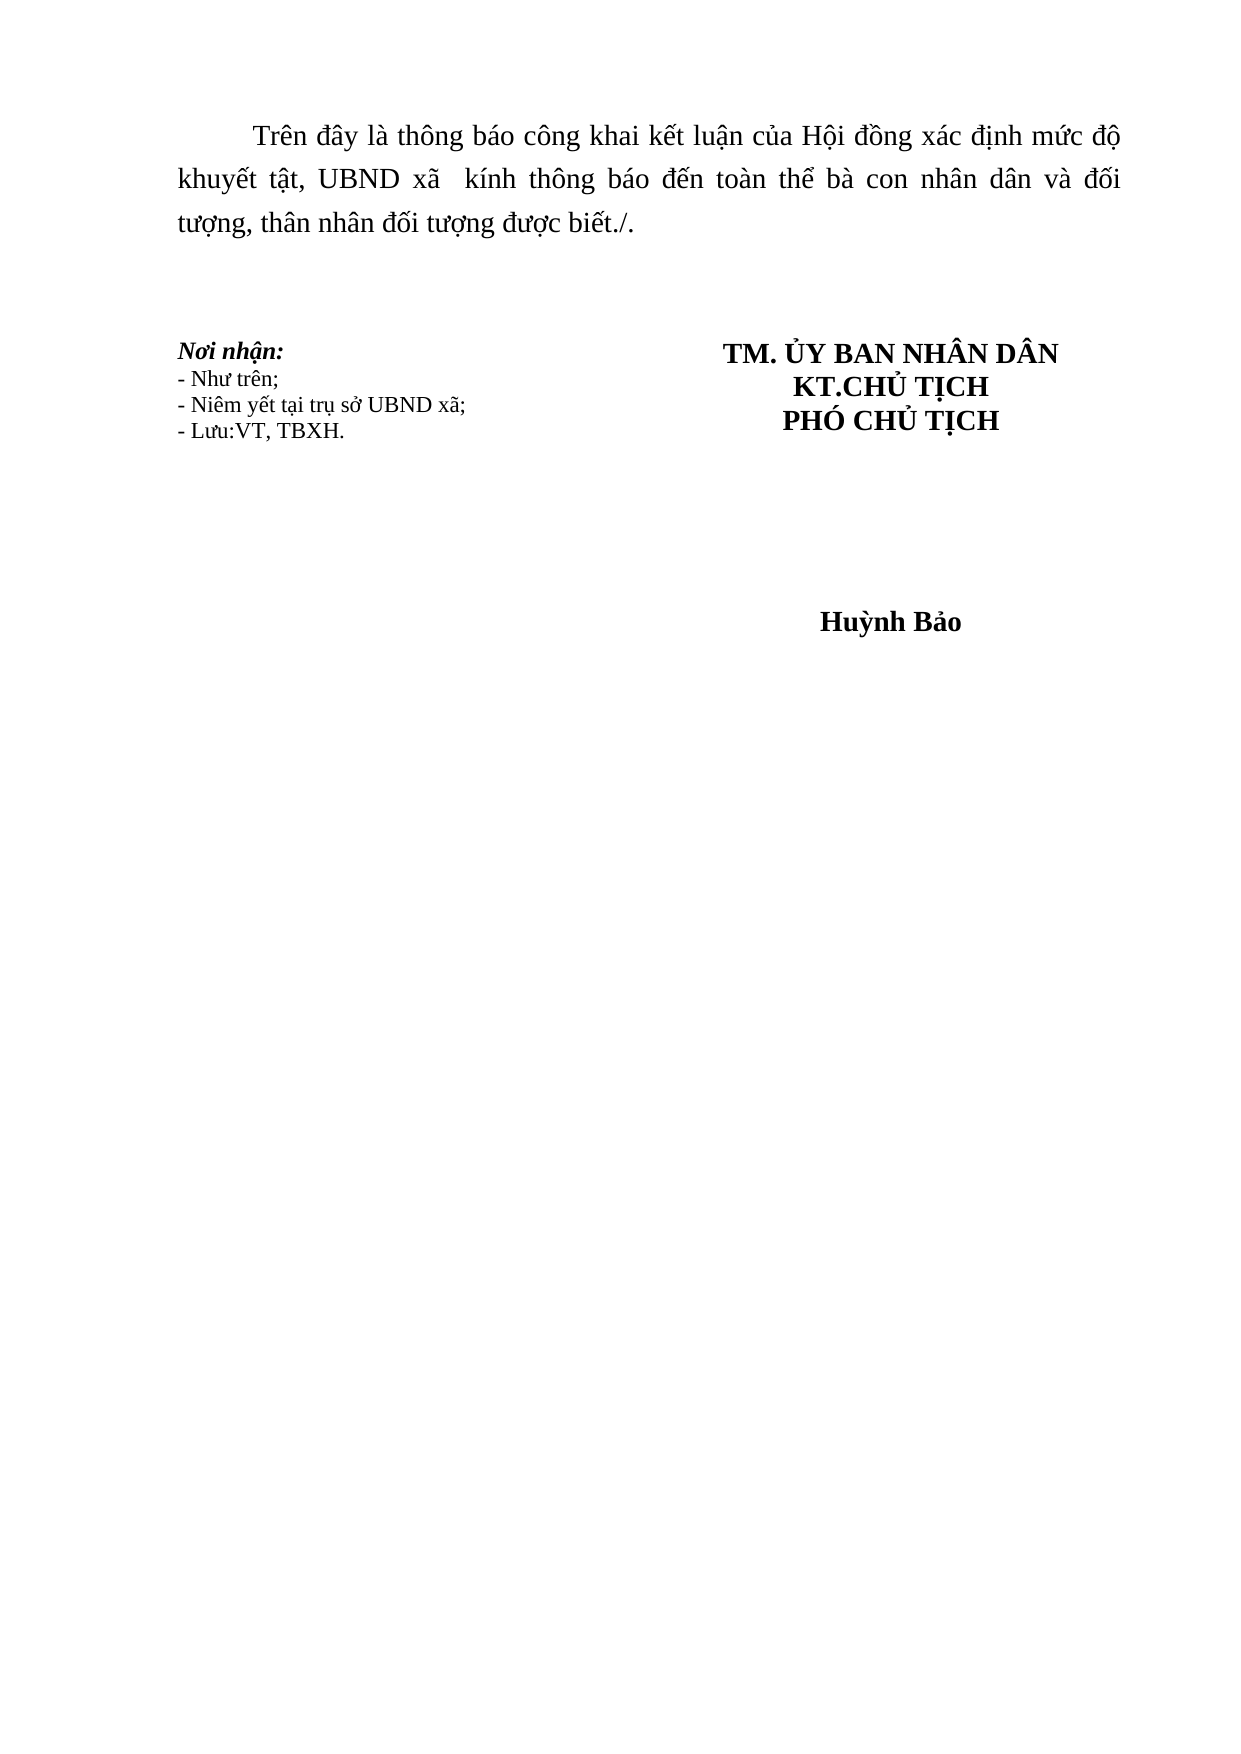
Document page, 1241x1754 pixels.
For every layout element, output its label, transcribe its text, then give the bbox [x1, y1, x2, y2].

table_header Nơi nhận: - Như trên; - Niêm yết tại trụ sở UBND xã; - Lưu:VT, TBXH. [166, 336, 648, 935]
text Trên đây là thông báo công khai kết luận của Hội đồng xác định mức độ khuyết tật, UBND xã kính thông báo đến toàn thể bà con nhân dân và đối tượng, thân nhân đối tượng được biết./. [177, 118, 1122, 239]
table_header TM. ỦY BAN NHÂN DÂN KT.CHỦ TỊCH PHÓ CHỦ TỊCH Huỳnh Bảo [648, 336, 1133, 935]
